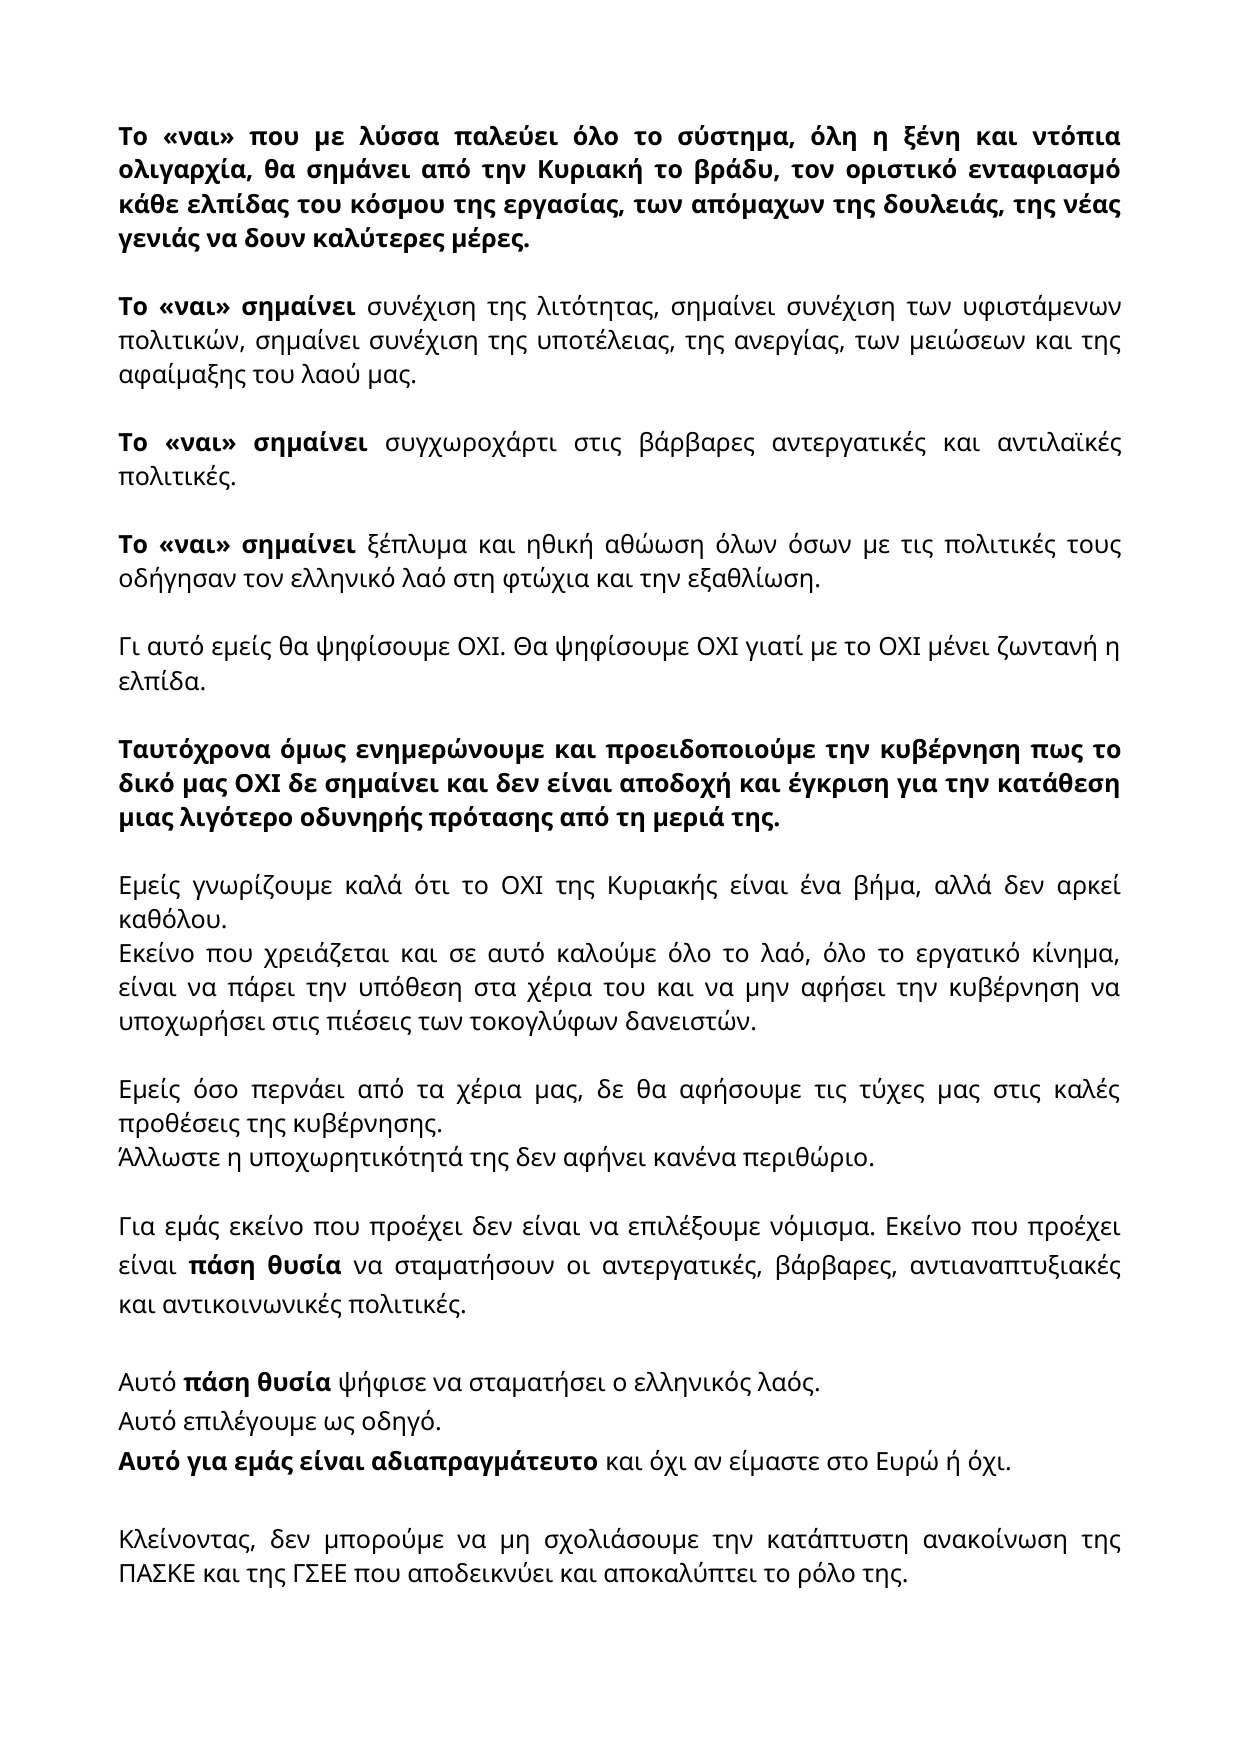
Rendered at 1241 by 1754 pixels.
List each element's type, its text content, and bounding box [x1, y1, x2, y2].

text Αυτό για εμάς είναι αδιαπραγμάτευτο και όχι αν είμαστε στο Ευρώ ή όχι. [118, 1443, 1122, 1477]
text Εκείνο που χρειάζεται και σε αυτό καλούμε όλο το λαό, όλο το εργατικό κίνημα, είναι να πάρει την υπόθεση στα χέρια του και να μην αφήσει την κυβέρνηση να υποχωρήσει στις πιέσεις των τοκογλύφων δανειστών. [118, 936, 1122, 1038]
text Το «ναι» σημαίνει συγχωροχάρτι στις βάρβαρες αντεργατικές και αντιλαϊκές πολιτικές. [118, 425, 1122, 493]
text Ταυτόχρονα όμως ενημερώνουμε και προειδοποιούμε την κυβέρνηση πως το δικό μας ΟΧΙ δε σημαίνει και δεν είναι αποδοχή και έγκριση για την κατάθεση μιας λιγότερο οδυνηρής πρότασης από τη μεριά της. [118, 731, 1122, 833]
text Εμείς γνωρίζουμε καλά ότι το ΟΧΙ της Κυριακής είναι ένα βήμα, αλλά δεν αρκεί καθόλου. [118, 867, 1122, 936]
text Αυτό επιλέγουμε ως οδηγό. [118, 1404, 1122, 1438]
text Το «ναι» σημαίνει συνέχιση της λιτότητας, σημαίνει συνέχιση των υφιστάμενων πολιτικών, σημαίνει συνέχιση της υποτέλειας, της ανεργίας, των μειώσεων και της αφαίμαξης του λαού μας. [118, 288, 1122, 391]
text Για εμάς εκείνο που προέχει δεν είναι να επιλέξουμε νόμισμα. Εκείνο που προέχει είναι πάση θυσία να σταματήσουν οι αντεργατικές, βάρβαρες, αντιαναπτυξιακές και αντικοινωνικές πολιτικές. [118, 1208, 1122, 1321]
text Γι αυτό εμείς θα ψηφίσουμε ΟΧΙ. Θα ψηφίσουμε ΟΧΙ γιατί με το ΟΧΙ μένει ζωντανή η ελπίδα. [118, 629, 1122, 697]
text Εμείς όσο περνάει από τα χέρια μας, δε θα αφήσουμε τις τύχες μας στις καλές προθέσεις της κυβέρνησης. [118, 1072, 1122, 1140]
text Το «ναι» που με λύσσα παλεύει όλο το σύστημα, όλη η ξένη και ντόπια ολιγαρχία, θα σημάνει από την Κυριακή το βράδυ, τον οριστικό ενταφιασμό κάθε ελπίδας του κόσμου της εργασίας, των απόμαχων της δουλειάς, της νέας γενιάς να δουν καλύτερες μέρες. [118, 118, 1122, 254]
text Κλείνοντας, δεν μπορούμε να μη σχολιάσουμε την κατάπτυστη ανακοίνωση της ΠΑΣΚΕ και της ΓΣΕΕ που αποδεικνύει και αποκαλύπτει το ρόλο της. [118, 1521, 1122, 1589]
text Άλλωστε η υποχωρητικότητά της δεν αφήνει κανένα περιθώριο. [118, 1140, 1122, 1174]
text Το «ναι» σημαίνει ξέπλυμα και ηθική αθώωση όλων όσων με τις πολιτικές τους οδήγησαν τον ελληνικό λαό στη φτώχια και την εξαθλίωση. [118, 527, 1122, 595]
text Αυτό πάση θυσία ψήφισε να σταματήσει ο ελληνικός λαός. [118, 1365, 1122, 1399]
